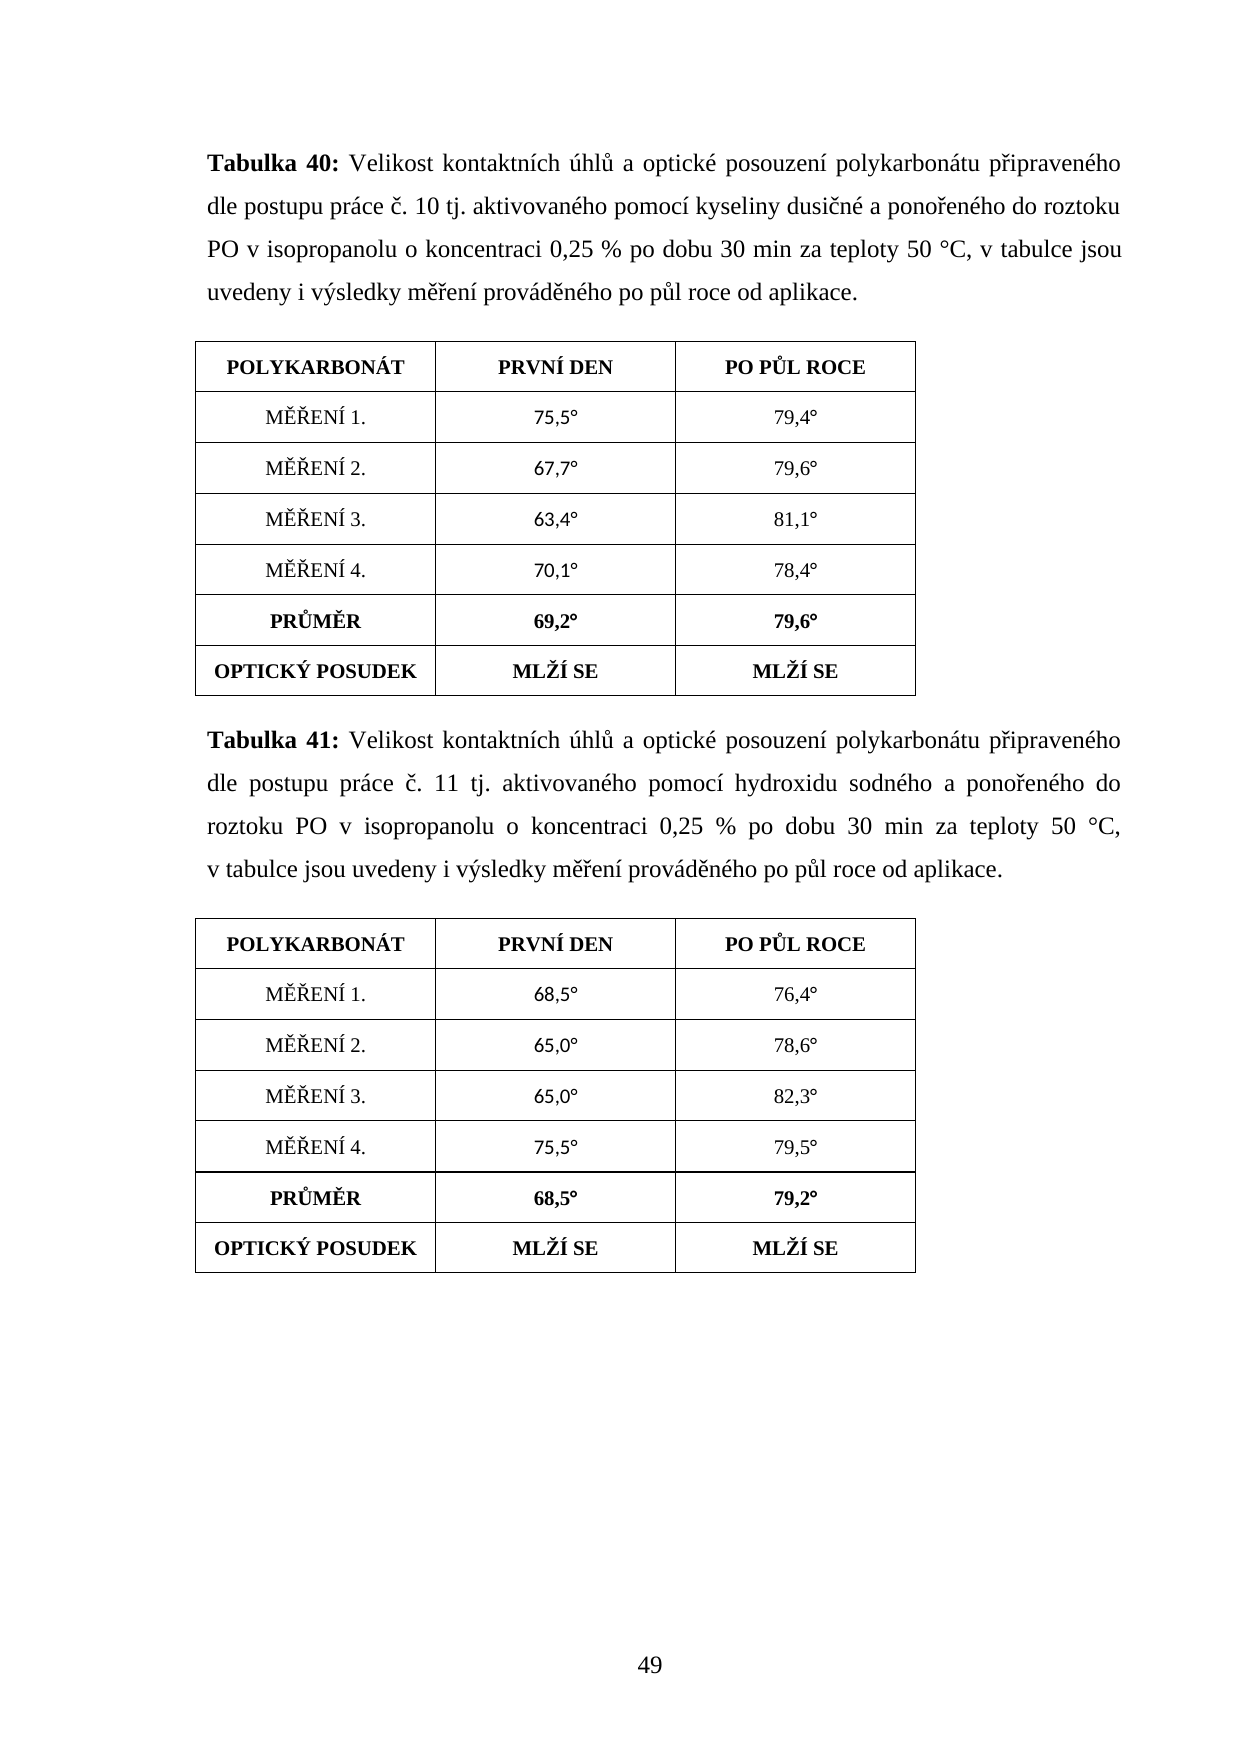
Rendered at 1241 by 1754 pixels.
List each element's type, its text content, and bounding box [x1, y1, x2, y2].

text Tabulka 40: Velikost kontaktních úhlů a optické posouzení polykarbonátu připraveného dle postupu práce č. 10 tj. aktivovaného pomocí kyseliny dusičné a ponořeného do roztoku PO v isopropanolu o koncentraci 0,25 % po dobu 30 min za teploty 50 °C, v tabulce jsou uvedeny i výsledky měření prováděného po půl roce od aplikace. [207, 148, 1122, 306]
table_cell 79,2° [676, 1173, 915, 1222]
table_cell 79,6° [676, 443, 915, 492]
table_cell 65,0° [436, 1071, 675, 1120]
table_cell 76,4° [676, 969, 915, 1018]
table_cell 79,4° [676, 392, 915, 442]
table_cell MĚŘENÍ 1. [196, 969, 435, 1018]
table_cell 70,1° [436, 545, 675, 594]
table_cell MLŽÍ SE [436, 646, 675, 695]
table_cell 63,4° [436, 494, 675, 543]
table_cell 82,3° [676, 1071, 915, 1120]
table_cell MĚŘENÍ 2. [196, 443, 435, 492]
table_cell MĚŘENÍ 2. [196, 1020, 435, 1069]
text Tabulka 41: Velikost kontaktních úhlů a optické posouzení polykarbonátu připraveného dle postupu práce č. 11 tj. aktivovaného pomocí hydroxidu sodného a ponořeného do roztoku PO v isopropanolu o koncentraci 0,25 % po dobu 30 min za teploty 50 °C, v tabulce jsou uvedeny i výsledky měření prováděného po půl roce od aplikace. [207, 725, 1122, 883]
table_cell MLŽÍ SE [676, 646, 915, 695]
table_cell PRŮMĚR [196, 1173, 435, 1222]
table_header POLYKARBONÁT [196, 342, 435, 391]
table_cell 68,5° [436, 969, 675, 1018]
table_cell MLŽÍ SE [676, 1223, 915, 1272]
table_cell MĚŘENÍ 4. [196, 545, 435, 594]
table_cell MLŽÍ SE [436, 1223, 675, 1272]
table_cell 79,6° [676, 595, 915, 645]
table_cell PRŮMĚR [196, 595, 435, 645]
table_cell 75,5° [436, 1121, 675, 1171]
table_cell MĚŘENÍ 4. [196, 1121, 435, 1171]
table_cell 81,1° [676, 494, 915, 543]
table_cell 78,4° [676, 545, 915, 594]
table_cell 78,6° [676, 1020, 915, 1069]
table_cell 79,5° [676, 1121, 915, 1171]
table_cell MĚŘENÍ 3. [196, 494, 435, 543]
table_header PO PŮL ROCE [676, 919, 915, 968]
table_header POLYKARBONÁT [196, 919, 435, 968]
table_header PRVNÍ DEN [436, 342, 675, 391]
table_cell 67,7° [436, 443, 675, 492]
table_cell MĚŘENÍ 1. [196, 392, 435, 442]
table_cell 69,2° [436, 595, 675, 645]
table_cell 68,5° [436, 1173, 675, 1222]
table_header PO PŮL ROCE [676, 342, 915, 391]
table_cell OPTICKÝ POSUDEK [196, 646, 435, 695]
table_cell OPTICKÝ POSUDEK [196, 1223, 435, 1272]
table_cell 65,0° [436, 1020, 675, 1069]
table_cell 75,5° [436, 392, 675, 442]
table_header PRVNÍ DEN [436, 919, 675, 968]
table_cell MĚŘENÍ 3. [196, 1071, 435, 1120]
